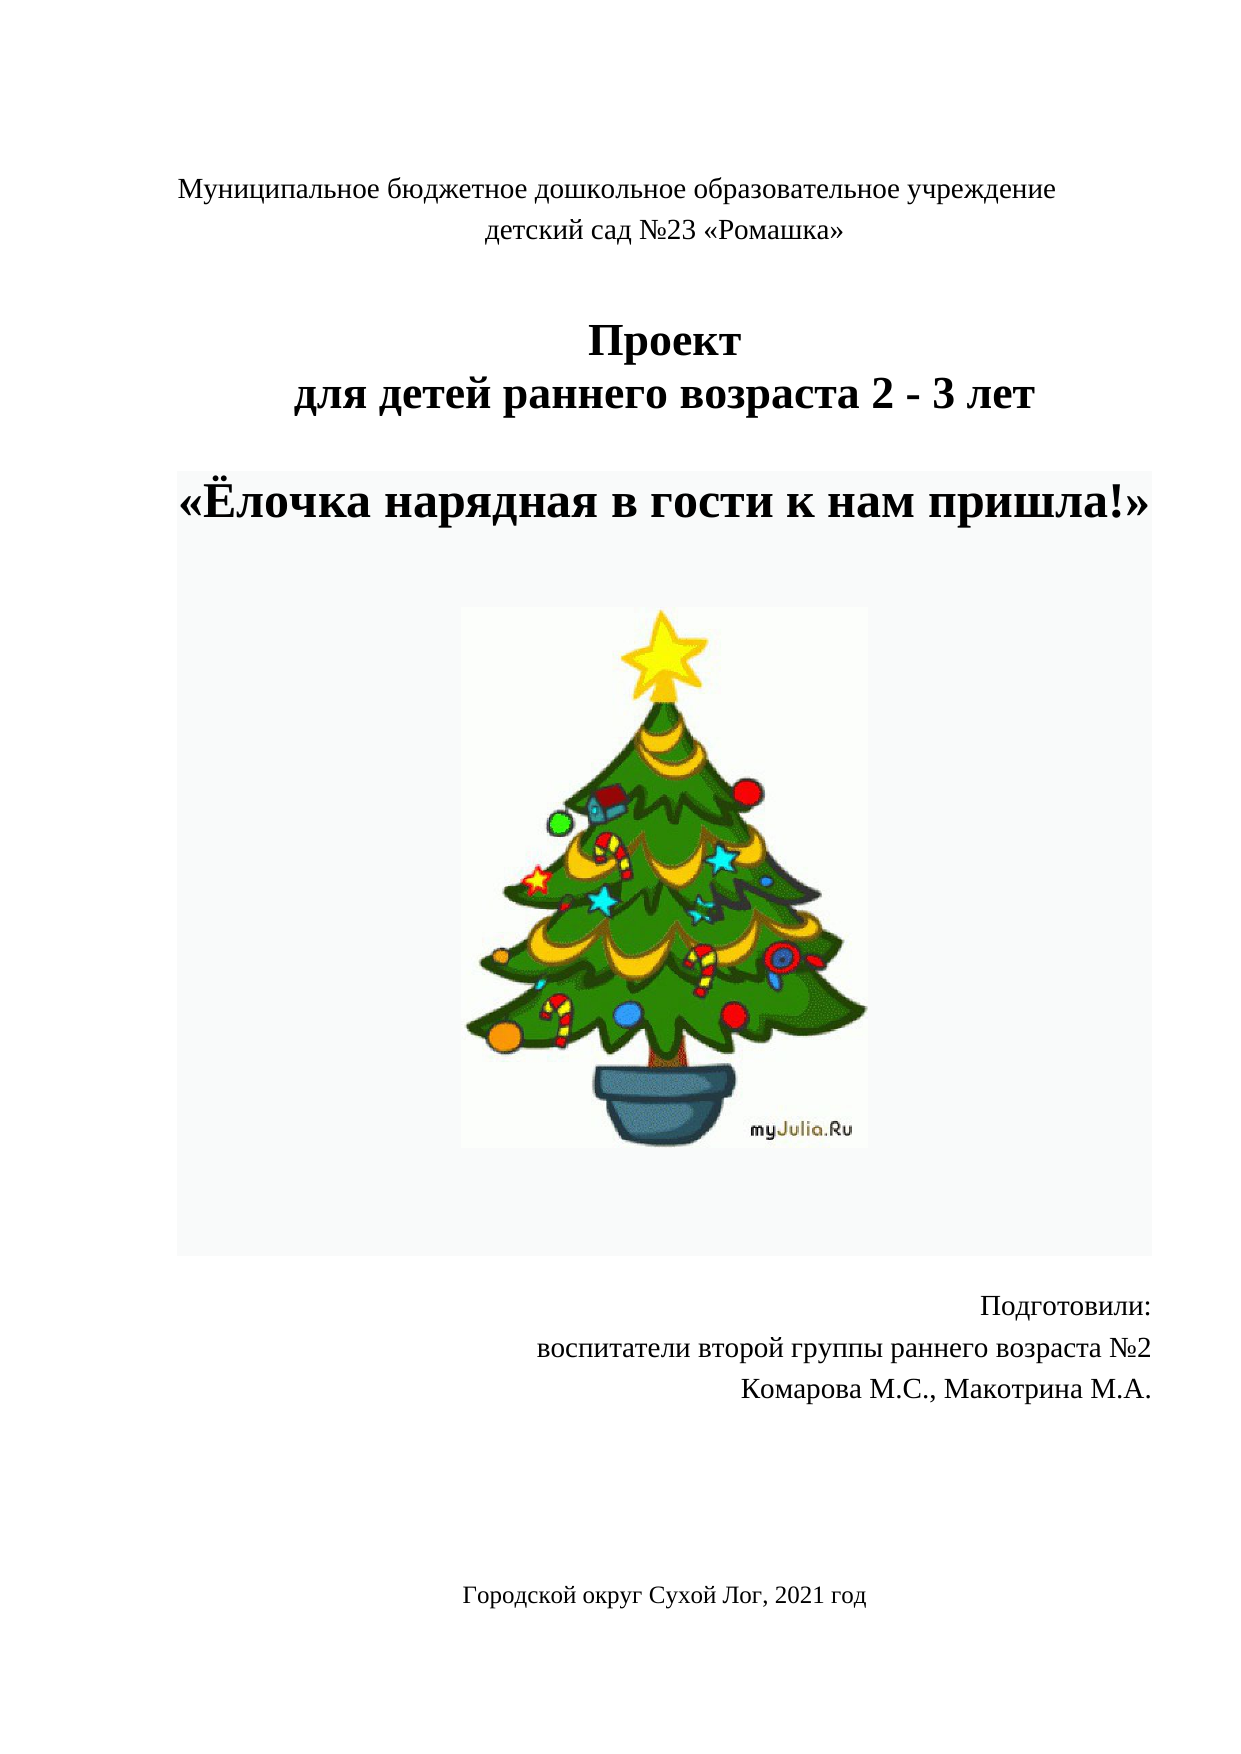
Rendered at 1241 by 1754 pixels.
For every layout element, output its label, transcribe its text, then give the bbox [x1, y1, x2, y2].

text Подготовили: [177, 1281, 1152, 1322]
text Муниципальное бюджетное дошкольное образовательное учреждение [177, 163, 1152, 204]
text «Ёлочка нарядная в гости к нам пришла!» [177, 471, 1152, 528]
picture [460, 607, 869, 1148]
text Комарова М.С., Макотрина М.А. [177, 1363, 1152, 1404]
text воспитатели второй группы раннего возраста №2 [177, 1322, 1152, 1363]
text Проект [118, 313, 1152, 366]
text для детей раннего возраста 2 - 3 лет [118, 366, 1152, 418]
text детский сад №23 «Ромашка» [177, 204, 1152, 246]
text Городской округ Сухой Лог, 2021 год [177, 1580, 1152, 1609]
